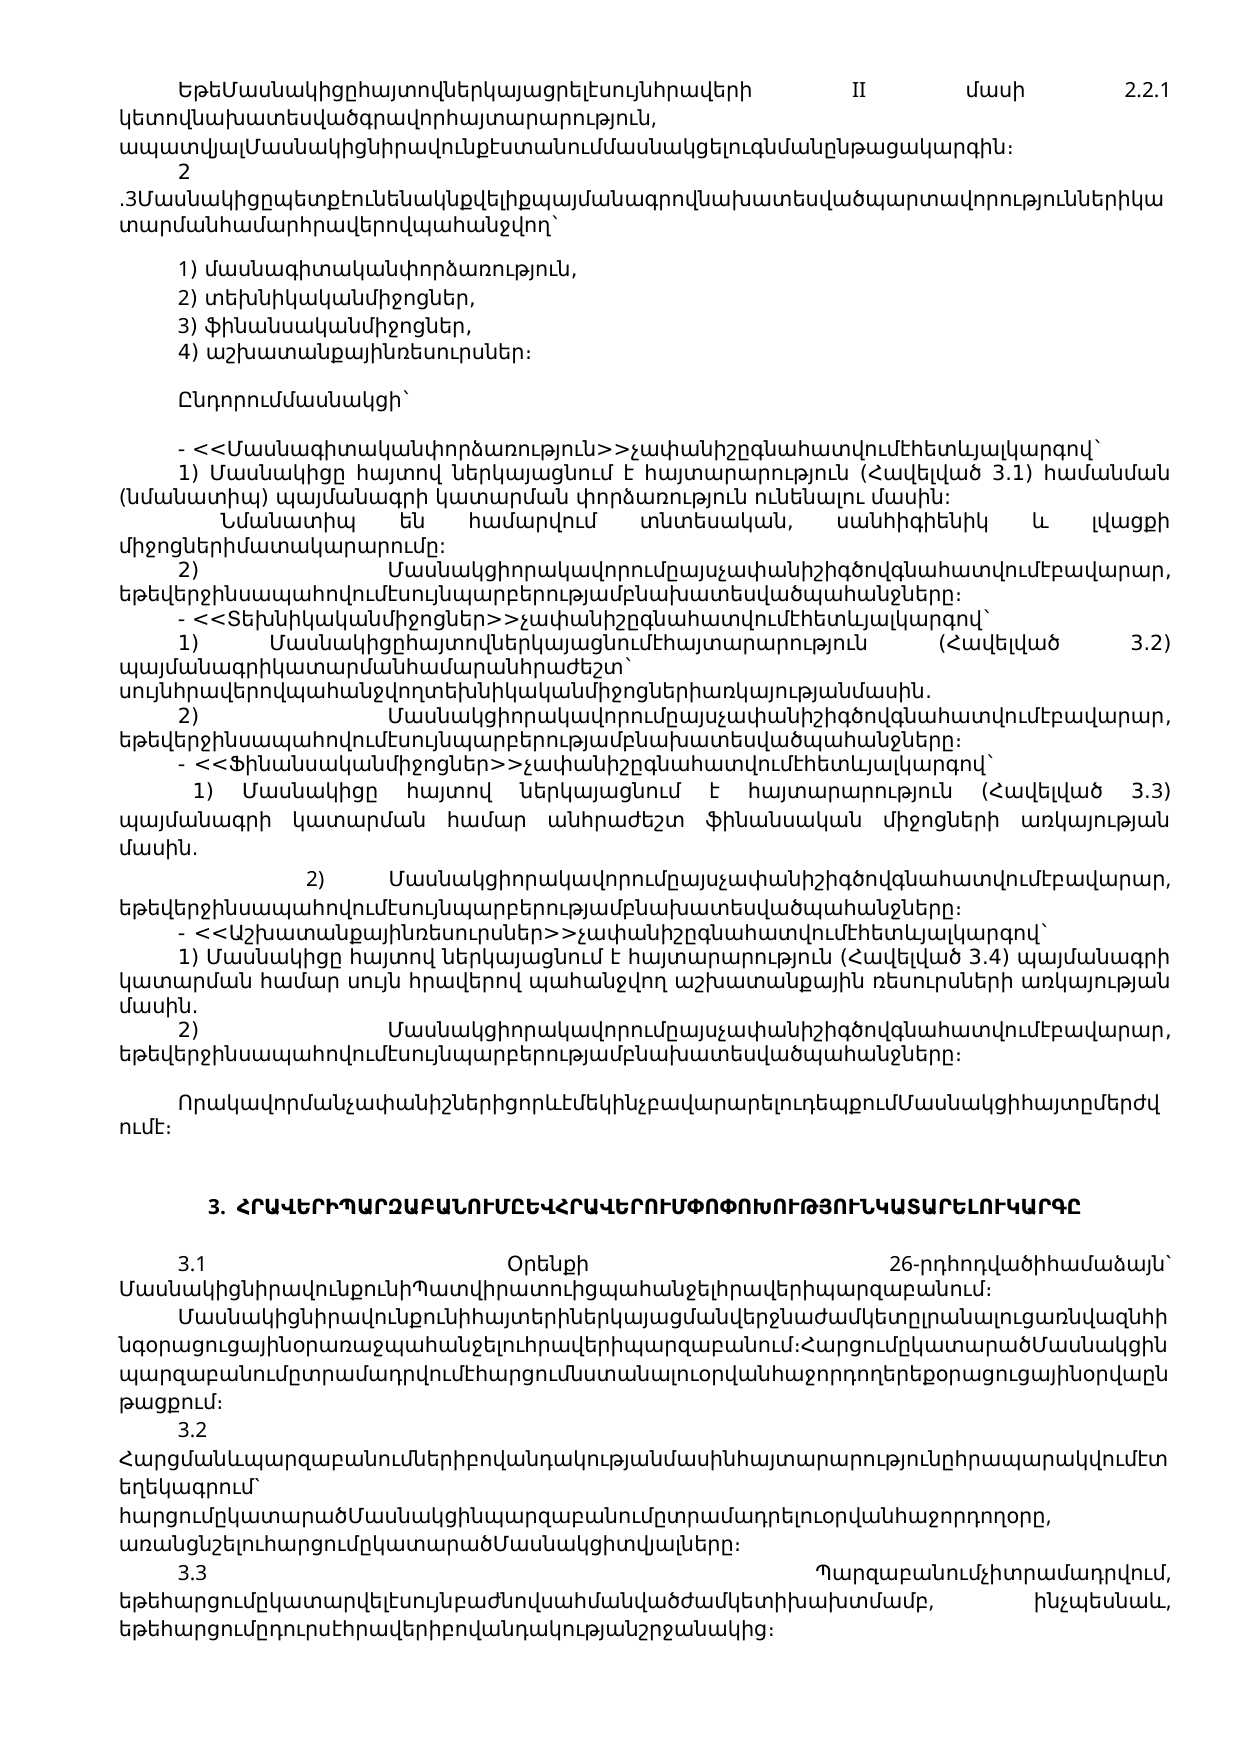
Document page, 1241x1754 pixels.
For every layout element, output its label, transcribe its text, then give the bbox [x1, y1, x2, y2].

text ԵթեՄասնակիցըհայտովներկայացրելէսույնհրավերի II մասի 2.2.1 կետովնախատեսվածգրավորհայտարարություն, ապատվյալՄասնակիցնիրավունքէստանումմասնակցելուգնմանընթացակարգին։ [118, 75, 1171, 160]
text 2.3Մասնակիցըպետքէունենակնքվելիքպայմանագրովնախատեսվածպարտավորություններիկատարմանհամարհրավերովպահանջվող` [118, 160, 1171, 237]
text 2) Մասնակցիորակավորումըայսչափանիշիգծովգնահատվումէբավարար, եթեվերջինսապահովումէսույնպարբերությամբնախատեսվածպահանջները։ [118, 864, 1171, 921]
text - <<Մասնագիտականփորձառություն>>չափանիշըգնահատվումէհետևյալկարգով` [118, 437, 1171, 461]
text - <<Տեխնիկականմիջոցներ>>չափանիշըգնահատվումէհետևյալկարգով` [118, 607, 1171, 631]
text 3.2 Հարցմանևպարզաբանումներիբովանդակությանմասինհայտարարությունըհրապարակվումէտեղեկագրում` հարցումըկատարածՄասնակցինպարզաբանումըտրամադրելուօրվանհաջորդողօրը, առանցնշելուհարցումըկատարածՄասնակցիտվյալները։ [118, 1416, 1171, 1558]
text 3.3 Պարզաբանումչիտրամադրվում, եթեհարցումըկատարվելէսույնբաժնովսահմանվածժամկետիխախտմամբ, ինչպեսնաև, եթեհարցումըդուրսէհրավերիբովանդակությանշրջանակից։ [118, 1558, 1171, 1643]
text 4) աշխատանքայինռեսուրսներ։ [118, 340, 1171, 364]
text 3. ՀՐԱՎԵՐԻՊԱՐԶԱԲԱՆՈՒՄԸԵՎՀՐԱՎԵՐՈՒՄՓՈՓՈԽՈՒԹՅՈՒՆԿԱՏԱՐԵԼՈՒԿԱՐԳԸ [118, 1192, 1171, 1221]
text 2) Մասնակցիորակավորումըայսչափանիշիգծովգնահատվումէբավարար, եթեվերջինսապահովումէսույնպարբերությամբնախատեսվածպահանջները։ [118, 704, 1171, 752]
text 2) տեխնիկականմիջոցներ, [118, 283, 1171, 311]
text Նմանատիպ են համարվում տնտեսական, սանհիգիենիկ և լվացքի միջոցներիմատակարարումը: [118, 509, 1171, 558]
text 2) Մասնակցիորակավորումըայսչափանիշիգծովգնահատվումէբավարար, եթեվերջինսապահովումէսույնպարբերությամբնախատեսվածպահանջները։ [118, 1018, 1171, 1067]
text 3.1 Օրենքի 26-րդհոդվածիհամաձայն` ՄասնակիցնիրավունքունիՊատվիրատուիցպահանջելհրավերիպարզաբանում։ [118, 1249, 1171, 1302]
text 1) Մասնակիցը հայտով ներկայացնում է հայտարարություն (Հավելված 3.1) համանման (նմանատիպ) պայմանագրի կատարման փորձառություն ունենալու մասին: [118, 461, 1171, 509]
text Մասնակիցնիրավունքունիհայտերիներկայացմանվերջնաժամկետըլրանալուցառնվազնհինգօրացուցայինօրառաջպահանջելուհրավերիպարզաբանում։ՀարցումըկատարածՄասնակցինպարզաբանումըտրամադրվումէհարցումնստանալուօրվանհաջորդողերեքօրացուցայինօրվաընթացքում։ [118, 1302, 1171, 1416]
text 1) Մասնակիցը հայտով ներկայացնում է հայտարարություն (Հավելված 3.3) պայմանագրի կատարման համար անհրաժեշտ ֆինանսական միջոցների առկայության մասին. [118, 777, 1171, 861]
text 1) մասնագիտականփորձառություն, [118, 254, 1171, 283]
text 1) Մասնակիցը հայտով ներկայացնում է հայտարարություն (Հավելված 3.4) պայմանագրի կատարման համար սույն հրավերով պահանջվող աշխատանքային ռեսուրսների առկայության մասին. [118, 945, 1171, 1018]
text - <<Աշխատանքայինռեսուրսներ>>չափանիշըգնահատվումէհետևյալկարգով` [118, 921, 1171, 945]
text - <<Ֆինանսականմիջոցներ>>չափանիշըգնահատվումէհետևյալկարգով` [118, 752, 1171, 777]
text 1) Մասնակիցըհայտովներկայացնումէհայտարարություն (Հավելված 3.2) պայմանագրիկատարմանհամարանհրաժեշտ` սույնհրավերովպահանջվողտեխնիկականմիջոցներիառկայությանմասին. [118, 631, 1171, 704]
text Ընդորումմասնակցի` [118, 388, 1171, 412]
text 3) ֆինանսականմիջոցներ, [118, 311, 1171, 340]
text 2) Մասնակցիորակավորումըայսչափանիշիգծովգնահատվումէբավարար, եթեվերջինսապահովումէսույնպարբերությամբնախատեսվածպահանջները։ [118, 558, 1171, 607]
text ՈրակավորմանչափանիշներիցորևէմեկինչբավարարելուդեպքումՄասնակցիհայտըմերժվումէ։ [118, 1091, 1171, 1139]
